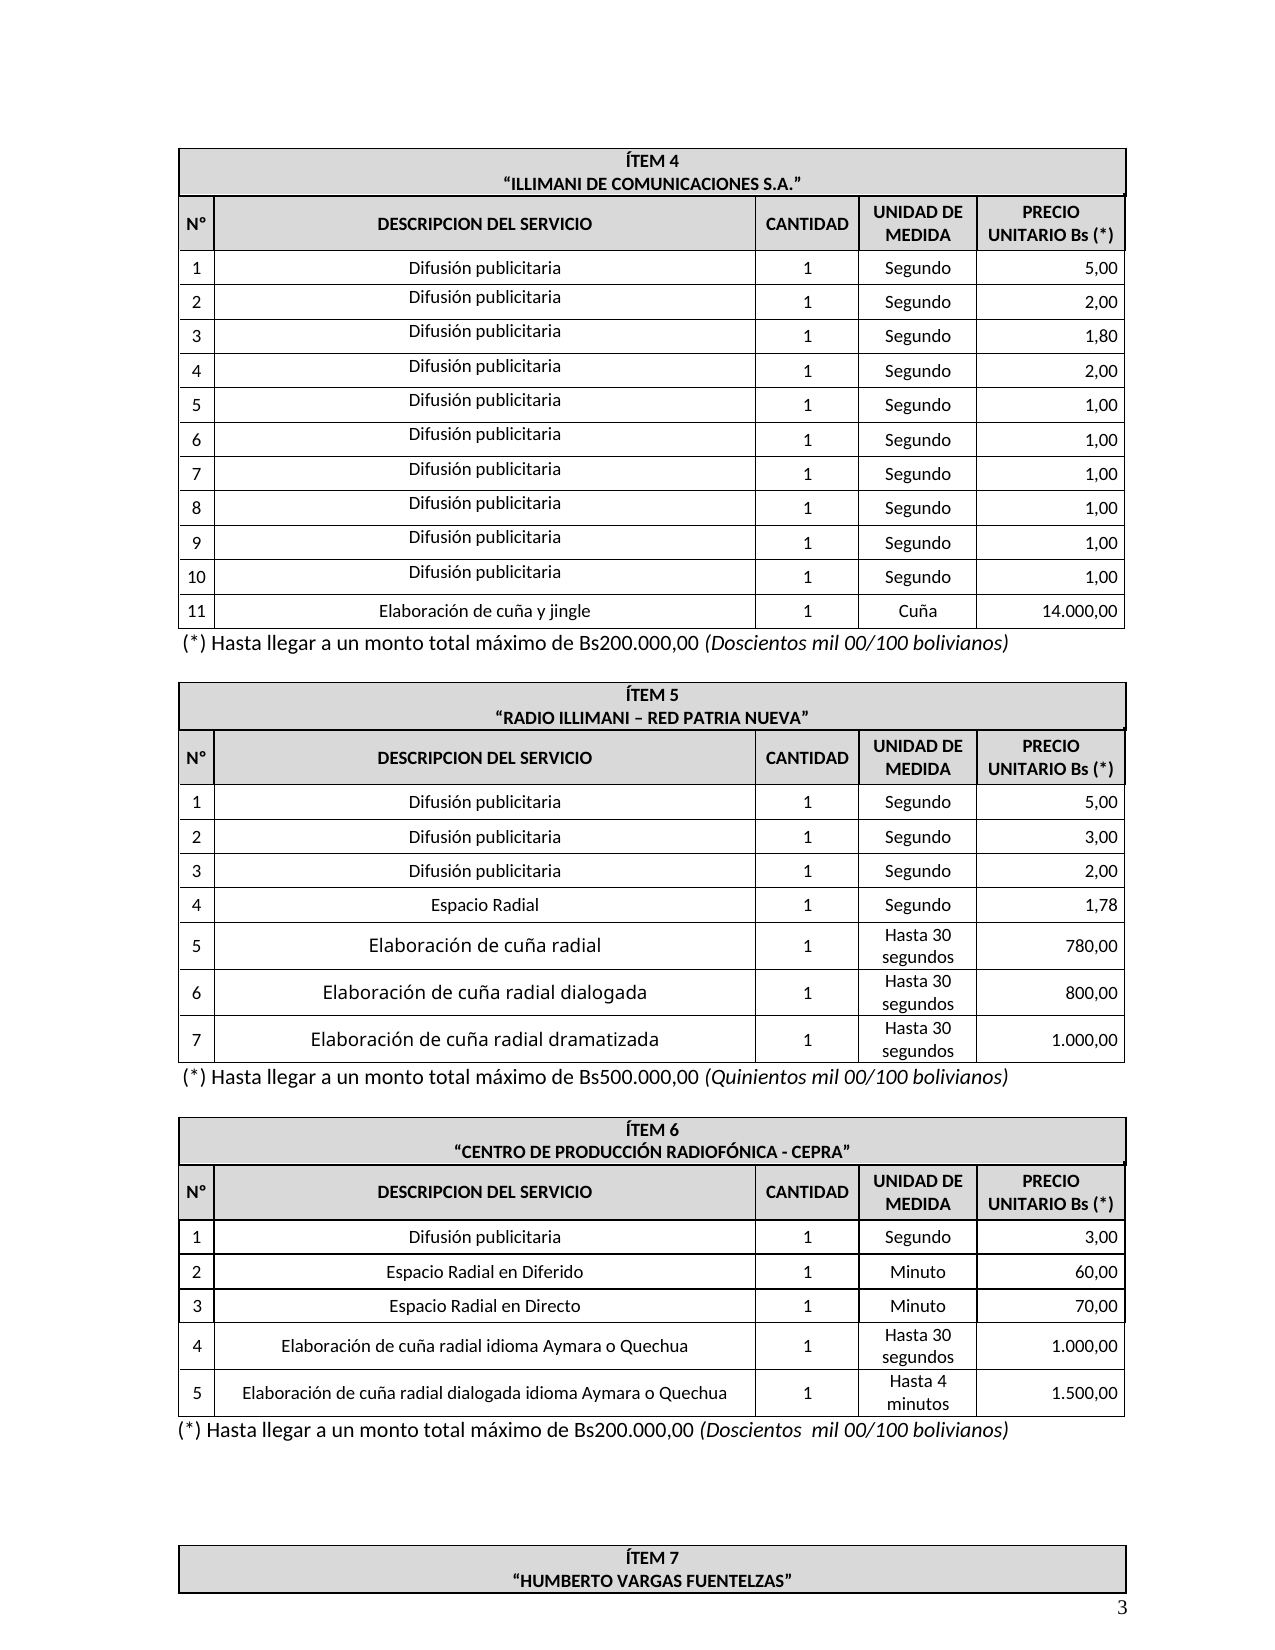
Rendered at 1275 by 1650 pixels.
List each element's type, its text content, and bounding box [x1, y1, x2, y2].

table_cell 1,00 [977, 423, 1124, 456]
table_cell Difusión publicitaria [215, 388, 755, 422]
table_cell 3 [180, 1290, 213, 1322]
table_cell Difusión publicitaria [215, 251, 755, 284]
table_cell DESCRIPCION DEL SERVICIO [215, 731, 755, 784]
table_cell 1 [756, 423, 858, 456]
table_cell Segundo [859, 888, 976, 922]
table_cell Segundo [859, 820, 976, 853]
table_cell Cuña [859, 595, 976, 628]
table_cell 1 [756, 1016, 858, 1062]
table_cell 5,00 [977, 785, 1124, 818]
table_cell Hasta 30 segundos [859, 1323, 976, 1369]
table_cell 780,00 [977, 923, 1124, 968]
table_cell 2,00 [977, 854, 1124, 887]
table_cell Difusión publicitaria [215, 285, 755, 318]
table_cell Hasta 4 minutos [859, 1370, 976, 1416]
table_cell 4 [179, 1323, 214, 1369]
table_cell Segundo [859, 526, 976, 559]
table_cell 1,00 [977, 457, 1124, 490]
table_cell 2 [179, 819, 214, 853]
table_cell 1 [756, 1255, 858, 1287]
table_cell Elaboración de cuña radial dialogada idioma Aymara o Quechua [215, 1370, 755, 1416]
table_cell Difusión publicitaria [215, 1221, 755, 1253]
table_cell 10 [179, 559, 214, 593]
table_cell 3,00 [978, 1221, 1124, 1253]
table_cell Segundo [859, 457, 976, 490]
table_cell 5 [179, 922, 214, 968]
table_cell 2 [179, 284, 214, 318]
table_cell Segundo [859, 388, 976, 422]
table_cell Segundo [859, 423, 976, 456]
table_cell Hasta 30 segundos [859, 923, 976, 968]
text (*) Hasta llegar a un monto total máximo de Bs500.000,00 (Quinientos mil 00/100 bolivianos) [177, 1063, 1127, 1090]
table_cell 1 [756, 1290, 858, 1322]
table_cell 1,00 [977, 491, 1124, 525]
table_cell Hasta 30 segundos [859, 1016, 976, 1062]
table_cell 1 [756, 595, 858, 628]
table_header ÍTEM 7 “HUMBERTO VARGAS FUENTELZAS” [180, 1546, 1125, 1592]
table_cell Difusión publicitaria [215, 354, 755, 387]
table_cell Segundo [859, 285, 976, 318]
table_cell Difusión publicitaria [215, 560, 755, 593]
table_cell PRECIO UNITARIO Bs (*) [978, 197, 1124, 250]
table_cell Difusión publicitaria [215, 854, 755, 887]
table_cell Segundo [859, 320, 976, 353]
table_cell 1 [756, 820, 858, 853]
table_cell 1 [756, 388, 858, 422]
table_cell Difusión publicitaria [215, 491, 755, 525]
table_cell 1.500,00 [977, 1370, 1124, 1416]
table_cell 8 [179, 490, 214, 525]
table_cell 1 [756, 923, 858, 968]
table_cell 1 [756, 785, 858, 818]
table_cell Minuto [860, 1255, 976, 1287]
table_cell Difusión publicitaria [215, 423, 755, 456]
table_cell Espacio Radial en Diferido [215, 1255, 755, 1287]
table_cell Elaboración de cuña radial idioma Aymara o Quechua [215, 1323, 755, 1369]
table_cell 800,00 [977, 970, 1124, 1015]
table_cell 2,00 [977, 285, 1124, 318]
table_cell CANTIDAD [756, 197, 858, 250]
table_cell 1,80 [977, 320, 1124, 353]
table_cell 1 [179, 784, 214, 818]
table_header ÍTEM 4 “ILLIMANI DE COMUNICACIONES S.A.” [180, 149, 1125, 194]
table_cell 1,00 [977, 560, 1124, 593]
table_cell 3 [179, 853, 214, 887]
table_cell 1 [756, 1323, 858, 1369]
table_cell 6 [179, 969, 214, 1015]
table_cell Segundo [859, 251, 976, 284]
table_cell 1.000,00 [977, 1016, 1124, 1062]
table_cell Elaboración de cuña y jingle [215, 595, 755, 628]
table_cell Difusión publicitaria [215, 785, 755, 818]
text (*) Hasta llegar a un monto total máximo de Bs200.000,00 (Doscientos mil 00/100 bolivianos) [177, 629, 1127, 656]
table_cell 7 [179, 456, 214, 490]
table_cell Segundo [859, 354, 976, 387]
table_cell 1 [756, 888, 858, 922]
table_cell 1,00 [977, 388, 1124, 422]
table_cell 1 [756, 251, 858, 284]
table_cell CANTIDAD [756, 731, 858, 784]
table_cell UNIDAD DE MEDIDA [860, 197, 976, 250]
table_cell Minuto [860, 1290, 976, 1322]
table_header ÍTEM 5 “RADIO ILLIMANI – RED PATRIA NUEVA” [180, 683, 1125, 729]
table_cell Espacio Radial en Directo [215, 1290, 755, 1322]
table_cell 60,00 [978, 1255, 1124, 1287]
table_cell Segundo [859, 560, 976, 593]
table_cell Difusión publicitaria [215, 457, 755, 490]
table_cell 1 [756, 491, 858, 525]
table_cell Elaboración de cuña radial dialogada [215, 970, 755, 1015]
table_cell 2,00 [977, 354, 1124, 387]
table_cell Difusión publicitaria [215, 820, 755, 853]
table_cell Nº [179, 197, 213, 250]
table_cell 70,00 [978, 1290, 1124, 1322]
table_cell 1 [756, 1370, 858, 1416]
table_cell 1.000,00 [977, 1323, 1124, 1369]
table_cell Segundo [859, 854, 976, 887]
table_cell 1 [180, 1221, 213, 1253]
table_cell 5 [179, 387, 214, 422]
table_cell 1 [756, 854, 858, 887]
table_cell Segundo [859, 785, 976, 818]
table_cell 14.000,00 [977, 595, 1124, 628]
table_cell Segundo [859, 491, 976, 525]
table_cell Difusión publicitaria [215, 526, 755, 559]
table_cell Difusión publicitaria [215, 320, 755, 353]
table_cell 1,78 [977, 888, 1124, 922]
table_cell 1 [756, 320, 858, 353]
table_cell 1 [756, 970, 858, 1015]
table_cell 6 [179, 422, 214, 456]
table_cell 4 [179, 887, 214, 922]
table_cell PRECIO UNITARIO Bs (*) [978, 1166, 1124, 1219]
table_cell Hasta 30 segundos [859, 970, 976, 1015]
table_cell Elaboración de cuña radial dramatizada [215, 1016, 755, 1062]
table_cell 5 [179, 1369, 214, 1416]
text (*) Hasta llegar a un monto total máximo de Bs200.000,00 (Doscientos mil 00/100 bolivianos) [177, 1417, 1127, 1443]
table_cell 5,00 [977, 251, 1124, 284]
table_cell Espacio Radial [215, 888, 755, 922]
table_cell UNIDAD DE MEDIDA [860, 1166, 976, 1219]
table_header ÍTEM 6 “CENTRO DE PRODUCCIÓN RADIOFÓNICA - CEPRA” [180, 1118, 1125, 1163]
table_cell PRECIO UNITARIO Bs (*) [978, 731, 1124, 784]
table_cell Nº [179, 1166, 213, 1219]
table_cell CANTIDAD [756, 1166, 858, 1219]
table_cell 11 [179, 594, 214, 628]
table_cell 2 [180, 1255, 213, 1287]
table_cell DESCRIPCION DEL SERVICIO [215, 197, 755, 250]
table_cell 1,00 [977, 526, 1124, 559]
table_cell 1 [179, 250, 214, 284]
table_cell Elaboración de cuña radial [215, 923, 755, 968]
table_cell 7 [179, 1015, 214, 1062]
table_cell UNIDAD DE MEDIDA [860, 731, 976, 784]
table_cell 1 [756, 1221, 858, 1253]
table_cell 3 [179, 319, 214, 353]
table_cell 1 [756, 526, 858, 559]
table_cell 9 [179, 525, 214, 559]
table_cell 1 [756, 354, 858, 387]
table_cell DESCRIPCION DEL SERVICIO [215, 1166, 755, 1219]
table_cell 3,00 [977, 820, 1124, 853]
table_cell Segundo [860, 1221, 976, 1253]
table_cell 1 [756, 560, 858, 593]
table_cell 1 [756, 285, 858, 318]
table_cell 1 [756, 457, 858, 490]
table_cell 4 [179, 353, 214, 387]
table_cell Nº [179, 731, 213, 784]
